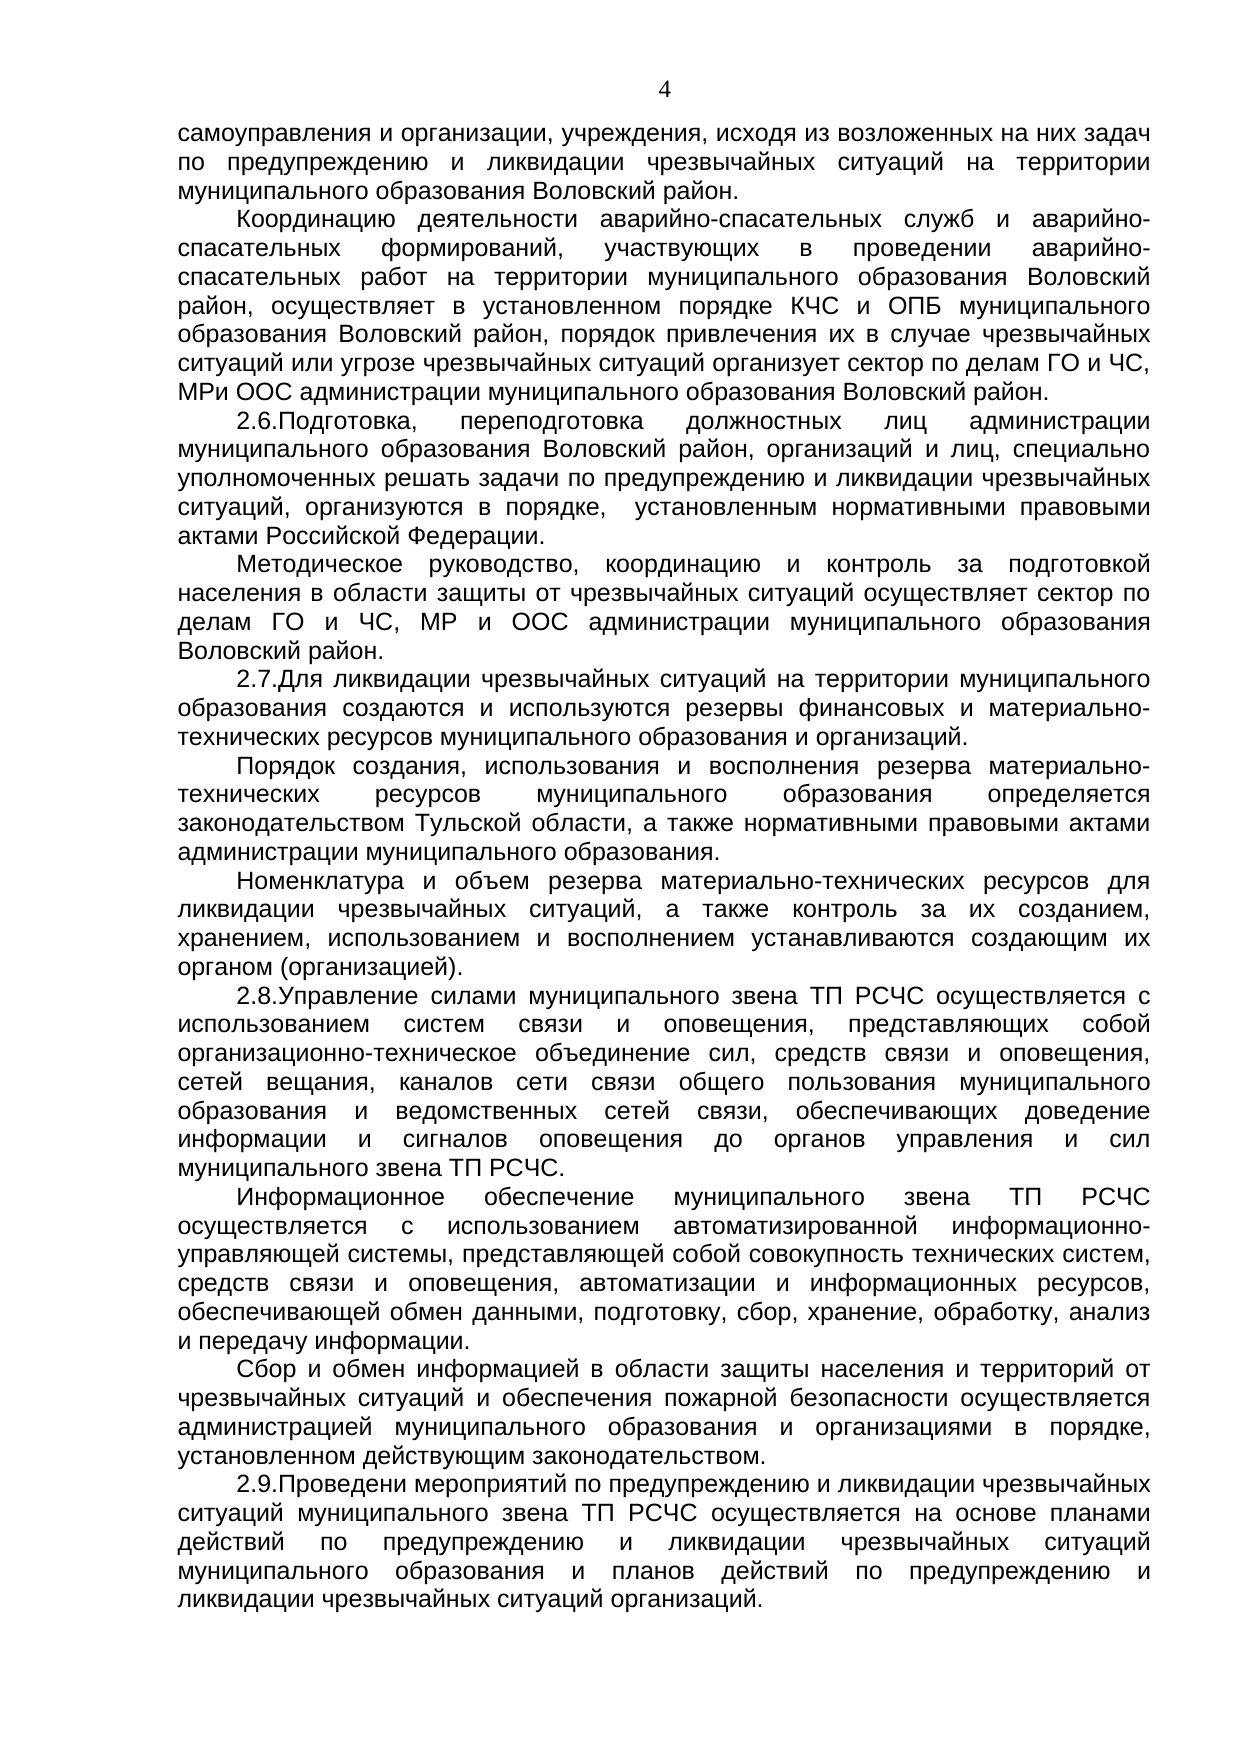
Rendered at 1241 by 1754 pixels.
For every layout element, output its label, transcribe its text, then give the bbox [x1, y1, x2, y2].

text Номенклатура и объем резерва материально-технических ресурсов для ликвидации чрезвычайных ситуаций, а также контроль за их созданием, хранением, использованием и восполнением устанавливаются создающим их органом (организацией). [177, 866, 1152, 981]
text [177, 118, 1152, 204]
text Сбор и обмен информацией в области защиты населения и территорий от чрезвычайных ситуаций и обеспечения пожарной безопасности осуществляется администрацией муниципального образования и организациями в порядке, установленном действующим законодательством. [177, 1354, 1152, 1469]
text Координацию деятельности аварийно-спасательных служб и аварийно- спасательных формирований, участвующих в проведении аварийно- спасательных работ на территории муниципального образования Воловский район, осуществляет в установленном порядке КЧС и ОПБ муниципального образования Воловский район, порядок привлечения их в случае чрезвычайных ситуаций или угрозе чрезвычайных ситуаций организует сектор по делам ГО и ЧС, МРи ООС администрации муниципального образования Воловский район. [177, 204, 1152, 406]
text 2.8.Управление силами муниципального звена ТП РСЧС осуществляется с использованием систем связи и оповещения, представляющих собой организационно-техническое объединение сил, средств связи и оповещения, сетей вещания, каналов сети связи общего пользования муниципального образования и ведомственных сетей связи, обеспечивающих доведение информации и сигналов оповещения до органов управления и сил муниципального звена ТП РСЧС. [177, 981, 1152, 1182]
text Порядок создания, использования и восполнения резерва материально-технических ресурсов муниципального образования определяется законодательством Тульской области, а также нормативными правовыми актами администрации муниципального образования. [177, 751, 1152, 866]
text 2.9.Проведени мероприятий по предупреждению и ликвидации чрезвычайных ситуаций муниципального звена ТП РСЧС осуществляется на основе планами действий по предупреждению и ликвидации чрезвычайных ситуаций муниципального образования и планов действий по предупреждению и ликвидации чрезвычайных ситуаций организаций. [177, 1469, 1152, 1613]
text Информационное обеспечение муниципального звена ТП РСЧС осуществляется с использованием автоматизированной информационно-управляющей системы, представляющей собой совокупность технических систем, средств связи и оповещения, автоматизации и информационных ресурсов, обеспечивающей обмен данными, подготовку, сбор, хранение, обработку, анализ и передачу информации. [177, 1182, 1152, 1354]
text 2.6.Подготовка, переподготовка должностных лиц администрации муниципального образования Воловский район, организаций и лиц, специально уполномоченных решать задачи по предупреждению и ликвидации чрезвычайных ситуаций, организуются в порядке, установленным нормативными правовыми актами Российской Федерации. [177, 406, 1152, 549]
text Методическое руководство, координацию и контроль за подготовкой населения в области защиты от чрезвычайных ситуаций осуществляет сектор по делам ГО и ЧС, МР и ООС администрации муниципального образования Воловский район. [177, 549, 1152, 664]
text 2.7.Для ликвидации чрезвычайных ситуаций на территории муниципального образования создаются и используются резервы финансовых и материально-технических ресурсов муниципального образования и организаций. [177, 664, 1152, 751]
